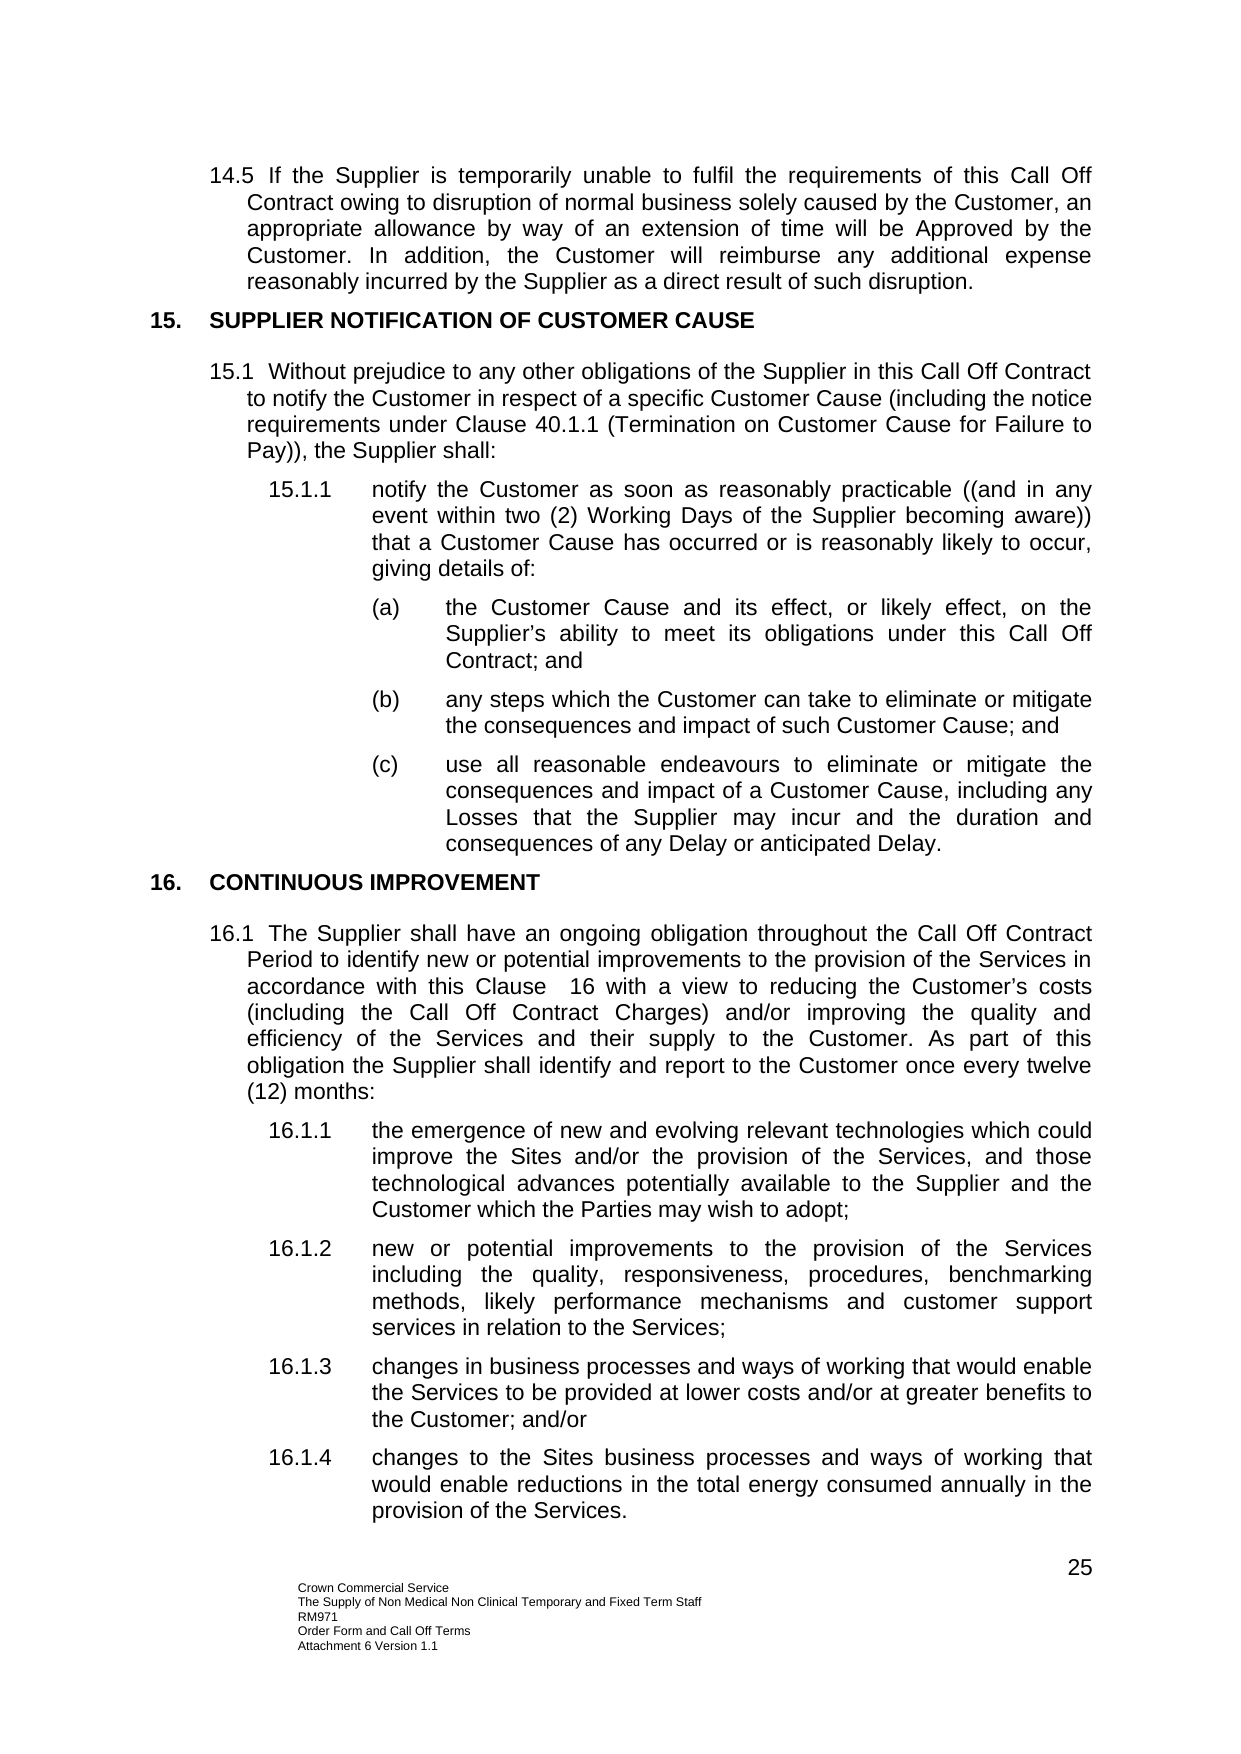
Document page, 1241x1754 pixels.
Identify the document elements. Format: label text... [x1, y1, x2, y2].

text notify the Customer as soon as reasonably practicable ((and in any event within two (2) Working Days of the Supplier becoming aware)) that a Customer Cause has occurred or is reasonably likely to occur, giving details of: [268, 476, 1093, 581]
text changes in business processes and ways of working that would enable the Services to be provided at lower costs and/or at greater benefits to the Customer; and/or [268, 1353, 1093, 1432]
text the emergence of new and evolving relevant technologies which could improve the Sites and/or the provision of the Services, and those technological advances potentially available to the Supplier and the Customer which the Parties may wish to adopt; [268, 1117, 1093, 1222]
text Without prejudice to any other obligations of the Supplier in this Call Off Contract to notify the Customer in respect of a specific Customer Cause (including the notice requirements under Clause 40.1.1 (Termination on Customer Cause for Failure to Pay)), the Supplier shall: [209, 358, 1093, 463]
text any steps which the Customer can take to eliminate or mitigate the consequences and impact of such Customer Cause; and [372, 686, 1093, 738]
subtitle CONTINUOUS IMPROVEMENT [150, 869, 1093, 895]
text new or potential improvements to the provision of the Services including the quality, responsiveness, procedures, benchmarking methods, likely performance mechanisms and customer support services in relation to the Services; [268, 1235, 1093, 1340]
text use all reasonable endeavours to eliminate or mitigate the consequences and impact of a Customer Cause, including any Losses that the Supplier may incur and the duration and consequences of any Delay or anticipated Delay. [372, 751, 1093, 856]
text the Customer Cause and its effect, or likely effect, on the Supplier’s ability to meet its obligations under this Call Off Contract; and [372, 594, 1093, 673]
subtitle SUPPLIER NOTIFICATION OF CUSTOMER CAUSE [150, 307, 1093, 333]
text If the Supplier is temporarily unable to fulfil the requirements of this Call Off Contract owing to disruption of normal business solely caused by the Customer, an appropriate allowance by way of an extension of time will be Approved by the Customer. In addition, the Customer will reimburse any additional expense reasonably incurred by the Supplier as a direct result of such disruption. [209, 162, 1093, 294]
text changes to the Sites business processes and ways of working that would enable reductions in the total energy consumed annually in the provision of the Services. [268, 1444, 1093, 1523]
text The Supplier shall have an ongoing obligation throughout the Call Off Contract Period to identify new or potential improvements to the provision of the Services in accordance with this Clause 16 with a view to reducing the Customer’s costs (including the Call Off Contract Charges) and/or improving the quality and efficiency of the Services and their supply to the Customer. As part of this obligation the Supplier shall identify and report to the Customer once every twelve (12) months: [209, 920, 1093, 1104]
